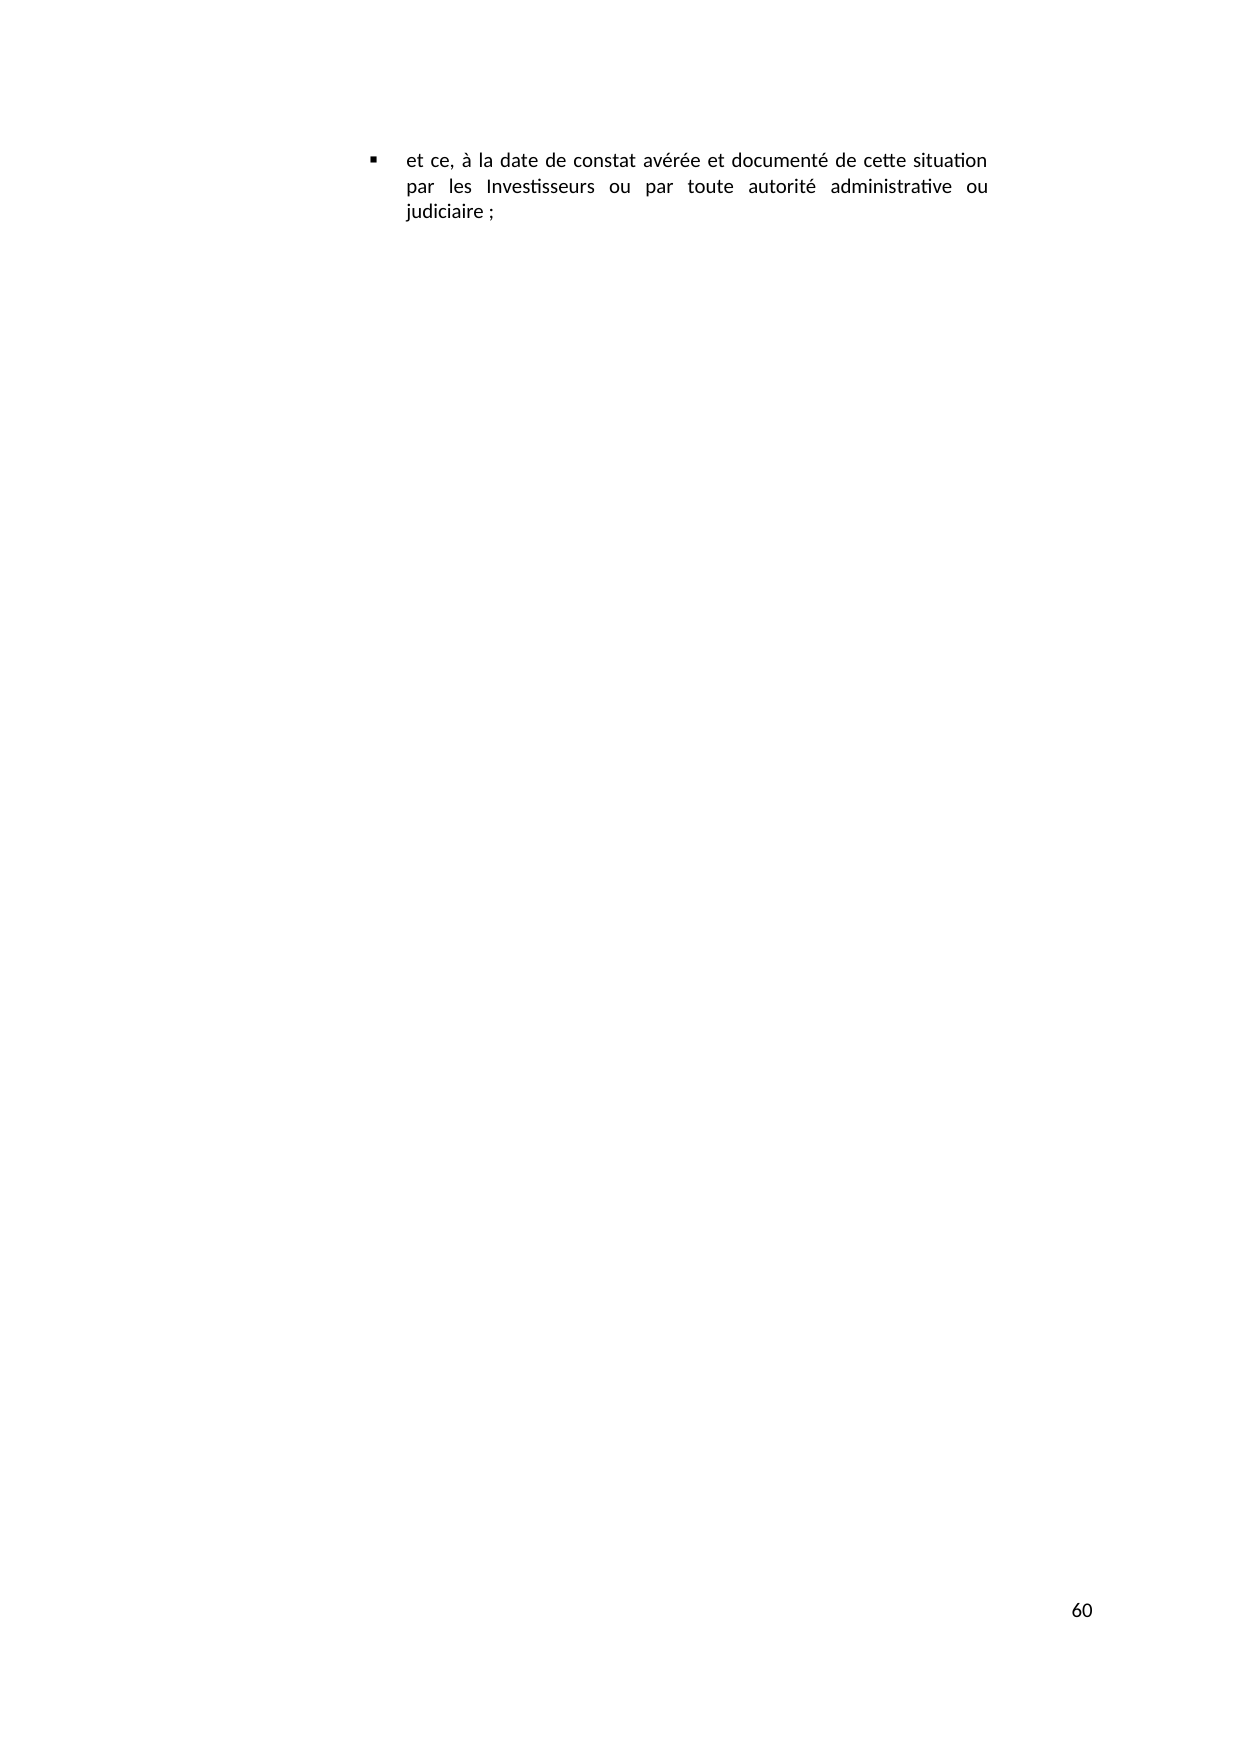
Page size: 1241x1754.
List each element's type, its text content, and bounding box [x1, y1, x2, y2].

list et ce, à la date de constat avérée et documenté de cette situation par les Investisseurs ou par toute autorité administrative ou judiciaire ; [369, 148, 989, 224]
